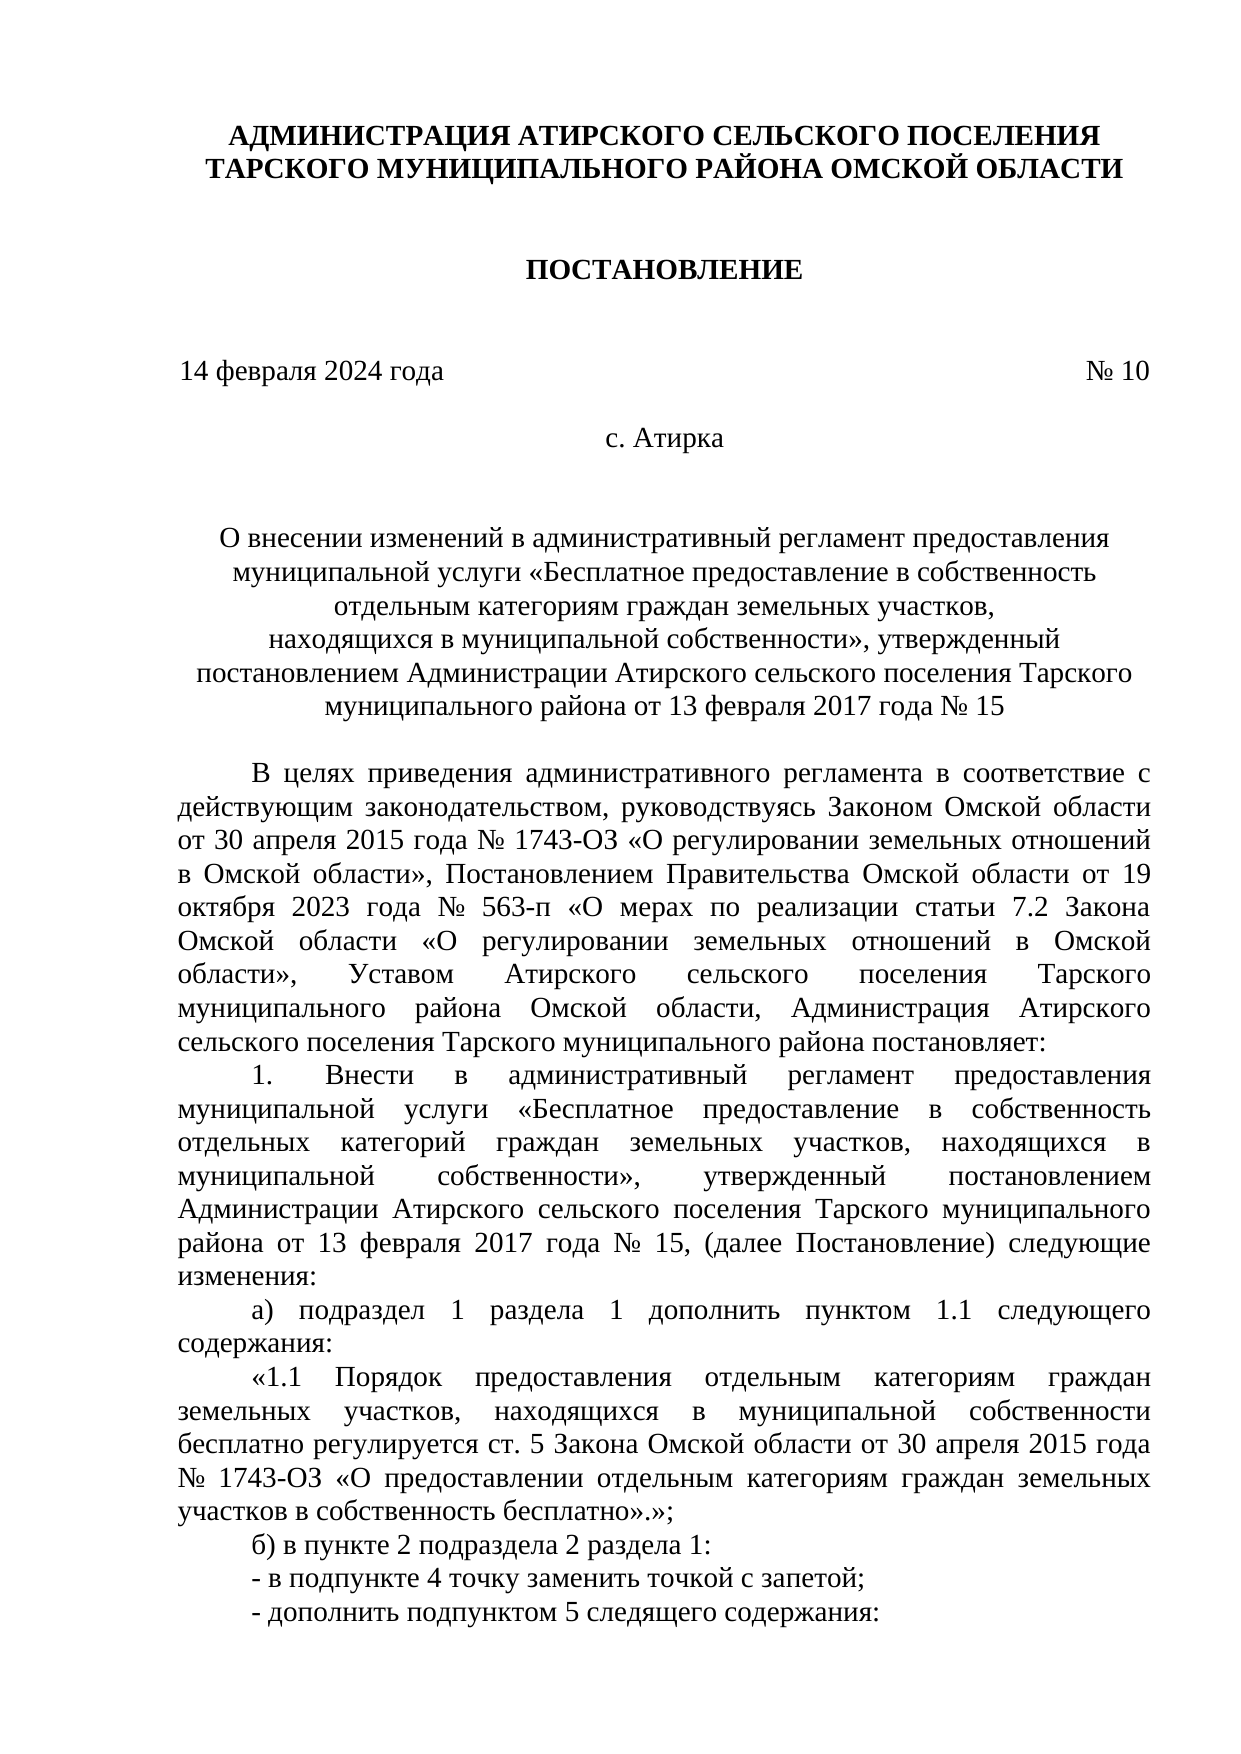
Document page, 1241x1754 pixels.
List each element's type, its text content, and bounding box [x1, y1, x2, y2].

text ПОСТАНОВЛЕНИЕ [177, 252, 1152, 286]
text ТАРСКОГО МУНИЦИПАЛЬНОГО РАЙОНА ОМСКОЙ ОБЛАСТИ [177, 152, 1152, 185]
text а) подраздел 1 раздела 1 дополнить пунктом 1.1 следующего содержания: [177, 1292, 1152, 1359]
list Внести в административный регламент предоставления муниципальной услуги «Бесплатное предоставление в собственность отдельных категорий граждан земельных участков, находящихся в муниципальной собственности», утвержденный постановлением Администрации Атирского сельского поселения Тарского муниципального района от 13 февраля 2017 года № 15, (далее Постановление) следующие изменения: [177, 1057, 1152, 1292]
text с. Атирка [177, 420, 1152, 453]
text б) в пункте 2 подраздела 2 раздела 1: [177, 1527, 1152, 1560]
text «1.1 Порядок предоставления отдельным категориям граждан земельных участков, находящихся в муниципальной собственности бесплатно регулируется ст. 5 Закона Омской области от 30 апреля 2015 года № 1743-ОЗ «О предоставлении отдельным категориям граждан земельных участков в собственность бесплатно».»; [177, 1359, 1152, 1527]
text - дополнить подпунктом 5 следящего содержания: [177, 1594, 1152, 1627]
text - в подпункте 4 точку заменить точкой с запетой; [177, 1560, 1152, 1594]
text 14 февраля 2024 года № 10 [177, 353, 1152, 386]
text О внесении изменений в административный регламент предоставления муниципальной услуги «Бесплатное предоставление в собственность отдельным категориям граждан земельных участков, [177, 521, 1152, 621]
text находящихся в муниципальной собственности», утвержденный постановлением Администрации Атирского сельского поселения Тарского муниципального района от 13 февраля 2017 года № 15 [177, 621, 1152, 722]
text АДМИНИСТРАЦИЯ АТИРСКОГО СЕЛЬСКОГО ПОСЕЛЕНИЯ [177, 118, 1152, 152]
text В целях приведения административного регламента в соответствие с действующим законодательством, руководствуясь Законом Омской области от 30 апреля 2015 года № 1743-ОЗ «О регулировании земельных отношений в Омской области», Постановлением Правительства Омской области от 19 октября 2023 года № 563-п «О мерах по реализации статьи 7.2 Закона Омской области «О регулировании земельных отношений в Омской области», Уставом Атирского сельского поселения Тарского муниципального района Омской области, Администрация Атирского сельского поселения Тарского муниципального района постановляет: [177, 755, 1152, 1057]
